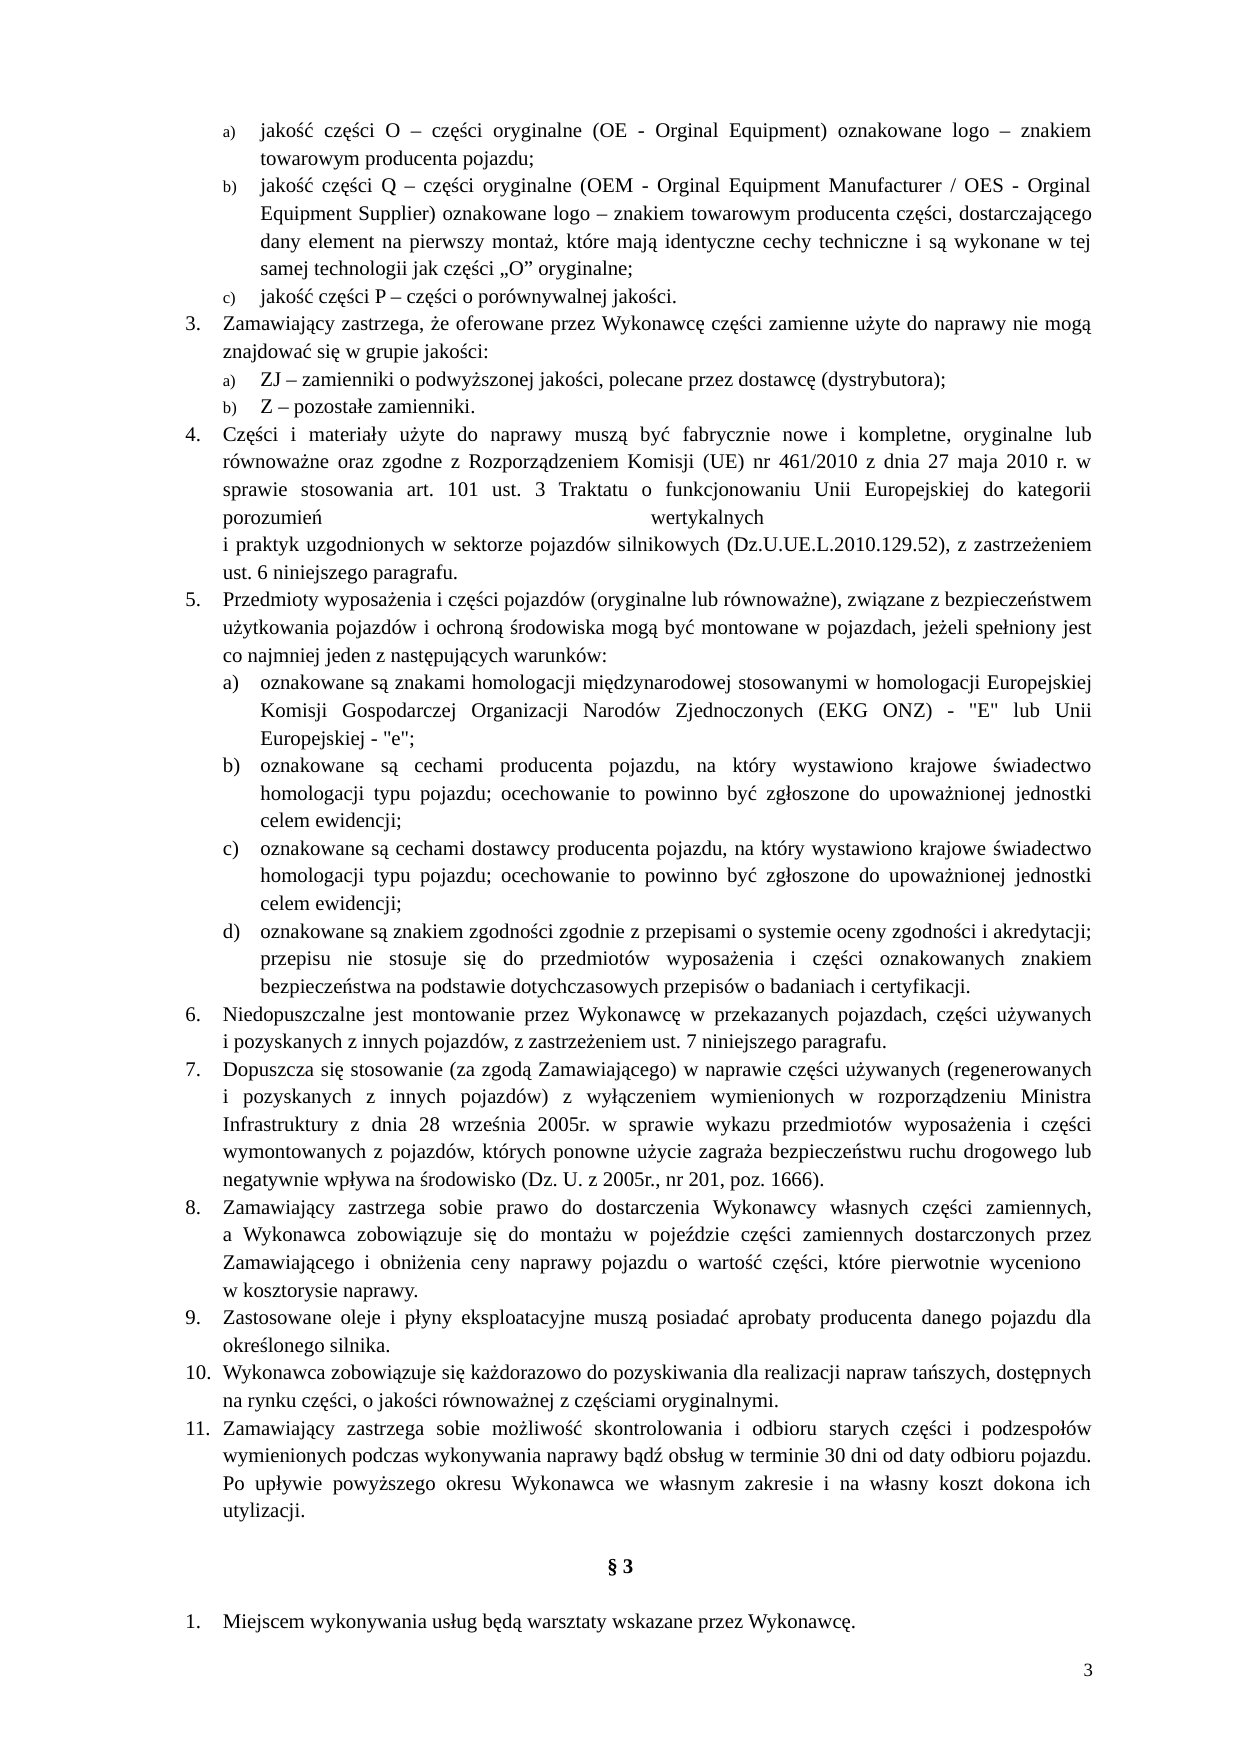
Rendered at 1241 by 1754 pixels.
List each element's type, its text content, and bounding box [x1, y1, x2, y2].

list Wykonawca zobowiązuje się każdorazowo do pozyskiwania dla realizacji napraw tańszych, dostępnych na rynku części, o jakości równoważnej z częściami oryginalnymi. [185, 1360, 1092, 1412]
list Zamawiający zastrzega, że oferowane przez Wykonawcę części zamienne użyte do naprawy nie mogą znajdować się w grupie jakości: [185, 311, 1092, 363]
list Zastosowane oleje i płyny eksploatacyjne muszą posiadać aprobaty producenta danego pojazdu dla określonego silnika. [185, 1305, 1092, 1357]
list oznakowane są cechami dostawcy producenta pojazdu, na który wystawiono krajowe świadectwo homologacji typu pojazdu; ocechowanie to powinno być zgłoszone do upoważnionej jednostki celem ewidencji; [223, 836, 1092, 915]
list jakość części O – części oryginalne (OE - Orginal Equipment) oznakowane logo – znakiem towarowym producenta pojazdu; [223, 118, 1092, 170]
list ZJ – zamienniki o podwyższonej jakości, polecane przez dostawcę (dystrybutora); [223, 367, 1092, 391]
list oznakowane są cechami producenta pojazdu, na który wystawiono krajowe świadectwo homologacji typu pojazdu; ocechowanie to powinno być zgłoszone do upoważnionej jednostki celem ewidencji; [223, 753, 1092, 832]
list oznakowane są znakiem zgodności zgodnie z przepisami o systemie oceny zgodności i akredytacji; przepisu nie stosuje się do przedmiotów wyposażenia i części oznakowanych znakiem bezpieczeństwa na podstawie dotychczasowych przepisów o badaniach i certyfikacji. [223, 919, 1092, 998]
list Z – pozostałe zamienniki. [223, 394, 1092, 418]
list Dopuszcza się stosowanie (za zgodą Zamawiającego) w naprawie części używanych (regenerowanych i pozyskanych z innych pojazdów) z wyłączeniem wymienionych w rozporządzeniu Ministra Infrastruktury z dnia 28 września 2005r. w sprawie wykazu przedmiotów wyposażenia i części wymontowanych z pojazdów, których ponowne użycie zagraża bezpieczeństwu ruchu drogowego lub negatywnie wpływa na środowisko (Dz. U. z 2005r., nr 201, poz. 1666). [185, 1057, 1092, 1191]
list Zamawiający zastrzega sobie możliwość skontrolowania i odbioru starych części i podzespołów wymienionych podczas wykonywania naprawy bądź obsług w terminie 30 dni od daty odbioru pojazdu. Po upływie powyższego okresu Wykonawca we własnym zakresie i na własny koszt dokona ich utylizacji. [185, 1416, 1092, 1522]
list Miejscem wykonywania usług będą warsztaty wskazane przez Wykonawcę. [185, 1609, 1092, 1633]
list Części i materiały użyte do naprawy muszą być fabrycznie nowe i kompletne, oryginalne lub równoważne oraz zgodne z Rozporządzeniem Komisji (UE) nr 461/2010 z dnia 27 maja 2010 r. w sprawie stosowania art. 101 ust. 3 Traktatu o funkcjonowaniu Unii Europejskiej do kategorii porozumień wertykalnych i praktyk uzgodnionych w sektorze pojazdów silnikowych (Dz.U.UE.L.2010.129.52), z zastrzeżeniem ust. 6 niniejszego paragrafu. [185, 422, 1092, 584]
list jakość części P – części o porównywalnej jakości. [223, 284, 1092, 308]
list Zamawiający zastrzega sobie prawo do dostarczenia Wykonawcy własnych części zamiennych, a Wykonawca zobowiązuje się do montażu w pojeździe części zamiennych dostarczonych przez Zamawiającego i obniżenia ceny naprawy pojazdu o wartość części, które pierwotnie wyceniono w kosztorysie naprawy. [185, 1195, 1092, 1302]
list Przedmioty wyposażenia i części pojazdów (oryginalne lub równoważne), związane z bezpieczeństwem użytkowania pojazdów i ochroną środowiska mogą być montowane w pojazdach, jeżeli spełniony jest co najmniej jeden z następujących warunków: [185, 587, 1092, 667]
list oznakowane są znakami homologacji międzynarodowej stosowanymi w homologacji Europejskiej Komisji Gospodarczej Organizacji Narodów Zjednoczonych (EKG ONZ) - "E" lub Unii Europejskiej - "e"; [223, 670, 1092, 749]
list Niedopuszczalne jest montowanie przez Wykonawcę w przekazanych pojazdach, części używanych i pozyskanych z innych pojazdów, z zastrzeżeniem ust. 7 niniejszego paragrafu. [185, 1001, 1092, 1053]
list jakość części Q – części oryginalne (OEM - Orginal Equipment Manufacturer / OES - Orginal Equipment Supplier) oznakowane logo – znakiem towarowym producenta części, dostarczającego dany element na pierwszy montaż, które mają identyczne cechy techniczne i są wykonane w tej samej technologii jak części „O” oryginalne; [223, 173, 1092, 280]
text § 3 [148, 1553, 1092, 1578]
